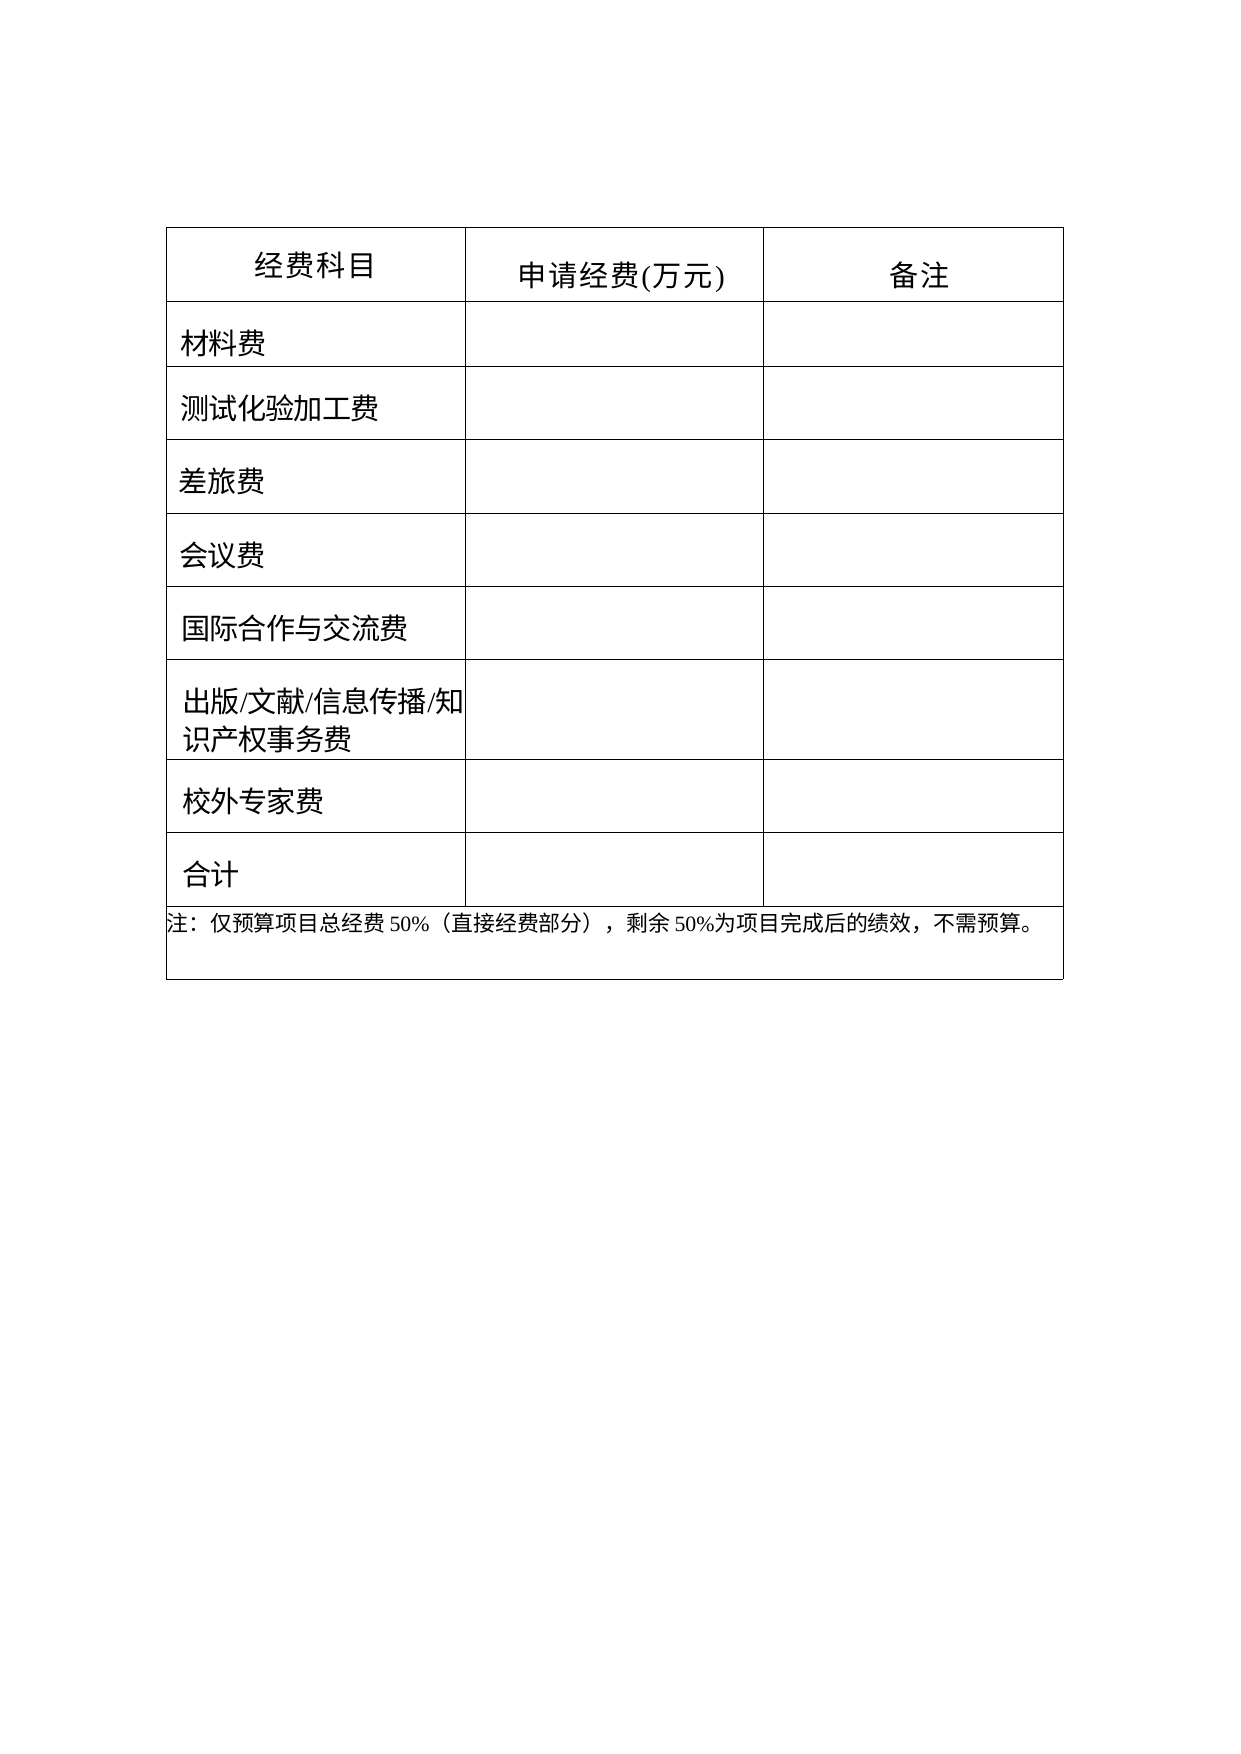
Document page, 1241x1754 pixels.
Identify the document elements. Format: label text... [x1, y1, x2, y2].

table_header 申请经费(万元) [466, 228, 763, 301]
table_cell [466, 440, 763, 513]
table_header 经费科目 [167, 228, 465, 301]
table_cell [764, 660, 1063, 759]
table_cell [764, 440, 1063, 513]
table_cell [466, 367, 763, 439]
table_cell 国际合作与交流费 [167, 587, 465, 659]
table_cell [764, 760, 1063, 832]
table_cell [466, 660, 763, 759]
table_cell [466, 760, 763, 832]
table_cell 差旅费 [167, 440, 465, 513]
table_cell 会议费 [167, 514, 465, 586]
table_cell [466, 302, 763, 366]
table_cell [764, 302, 1063, 366]
table_cell [764, 514, 1063, 586]
table_cell [764, 367, 1063, 439]
table_cell 校外专家费 [167, 760, 465, 832]
table_cell 出版/文献/信息传播/知识产权事务费 [167, 660, 465, 759]
table_cell [764, 587, 1063, 659]
table_cell 材料费 [167, 302, 465, 366]
table_cell 测试化验加工费 [167, 367, 465, 439]
table_cell [466, 514, 763, 586]
table_cell 注：仅预算项目总经费50%（直接经费部分），剩余50%为项目完成后的绩效，不需预算。 [167, 907, 1063, 979]
table_cell [466, 833, 763, 906]
table_header 备注 [764, 228, 1063, 301]
table_cell [764, 833, 1063, 906]
table_cell [466, 587, 763, 659]
table_cell 合计 [167, 833, 465, 906]
